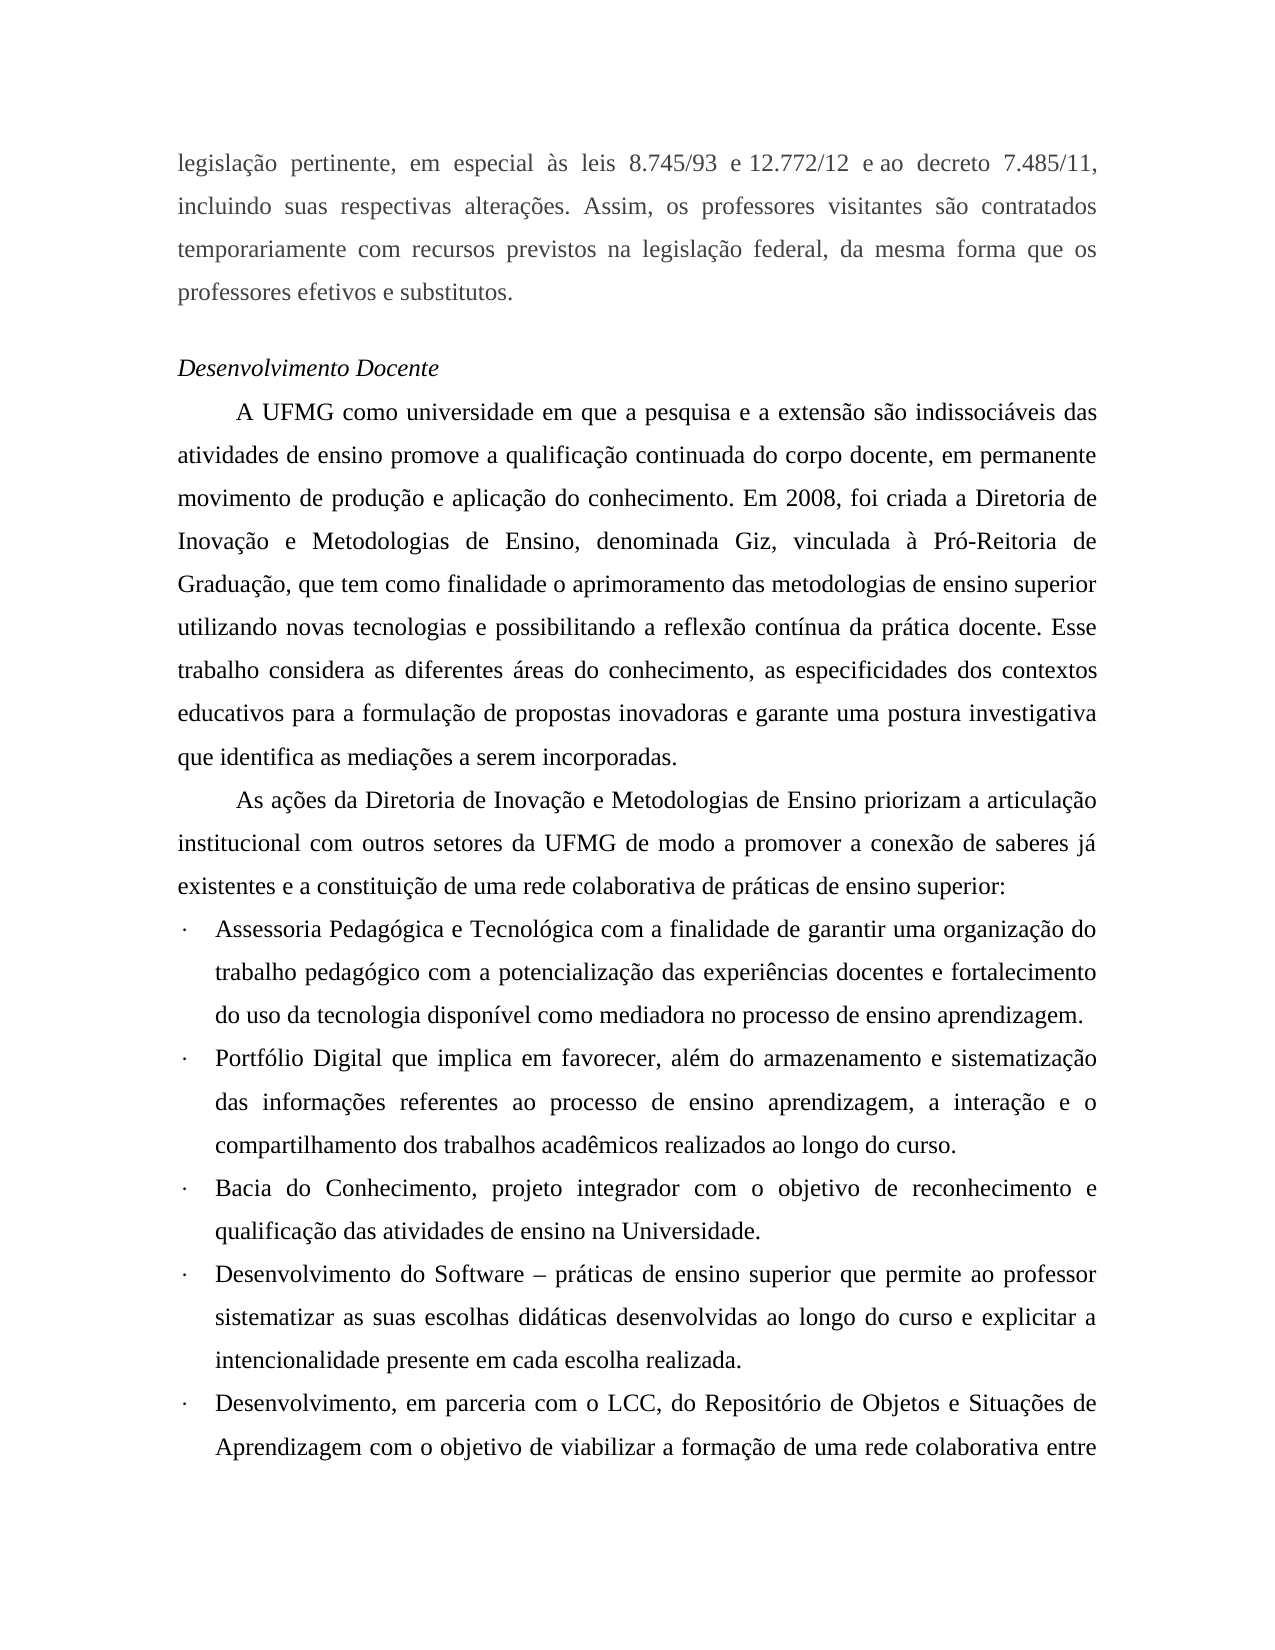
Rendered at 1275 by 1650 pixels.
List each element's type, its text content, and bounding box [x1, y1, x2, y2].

list Bacia do Conhecimento, projeto integrador com o objetivo de reconhecimento e qualificação das atividades de ensino na Universidade. [177, 1173, 1098, 1245]
list Assessoria Pedagógica e Tecnológica com a finalidade de garantir uma organização do trabalho pedagógico com a potencialização das experiências docentes e fortalecimento do uso da tecnologia disponível como mediadora no processo de ensino aprendizagem. [177, 914, 1098, 1029]
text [177, 148, 1098, 306]
text A UFMG como universidade em que a pesquisa e a extensão são indissociáveis das atividades de ensino promove a qualificação continuada do corpo docente, em permanente movimento de produção e aplicação do conhecimento. Em 2008, foi criada a Diretoria de Inovação e Metodologias de Ensino, denominada Giz, vinculada à Pró-Reitoria de Graduação, que tem como finalidade o aprimoramento das metodologias de ensino superior utilizando novas tecnologias e possibilitando a reflexão contínua da prática docente. Esse trabalho considera as diferentes áreas do conhecimento, as especificidades dos contextos educativos para a formulação de propostas inovadoras e garante uma postura investigativa que identifica as mediações a serem incorporadas. [177, 397, 1098, 770]
list Desenvolvimento do Software – práticas de ensino superior que permite ao professor sistematizar as suas escolhas didáticas desenvolvidas ao longo do curso e explicitar a intencionalidade presente em cada escolha realizada. [177, 1259, 1098, 1374]
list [177, 1388, 1098, 1460]
list Portfólio Digital que implica em favorecer, além do armazenamento e sistematização das informações referentes ao processo de ensino aprendizagem, a interação e o compartilhamento dos trabalhos acadêmicos realizados ao longo do curso. [177, 1043, 1098, 1158]
text Desenvolvimento Docente [177, 353, 1098, 382]
text As ações da Diretoria de Inovação e Metodologias de Ensino priorizam a articulação institucional com outros setores da UFMG de modo a promover a conexão de saberes já existentes e a constituição de uma rede colaborativa de práticas de ensino superior: [177, 785, 1098, 900]
